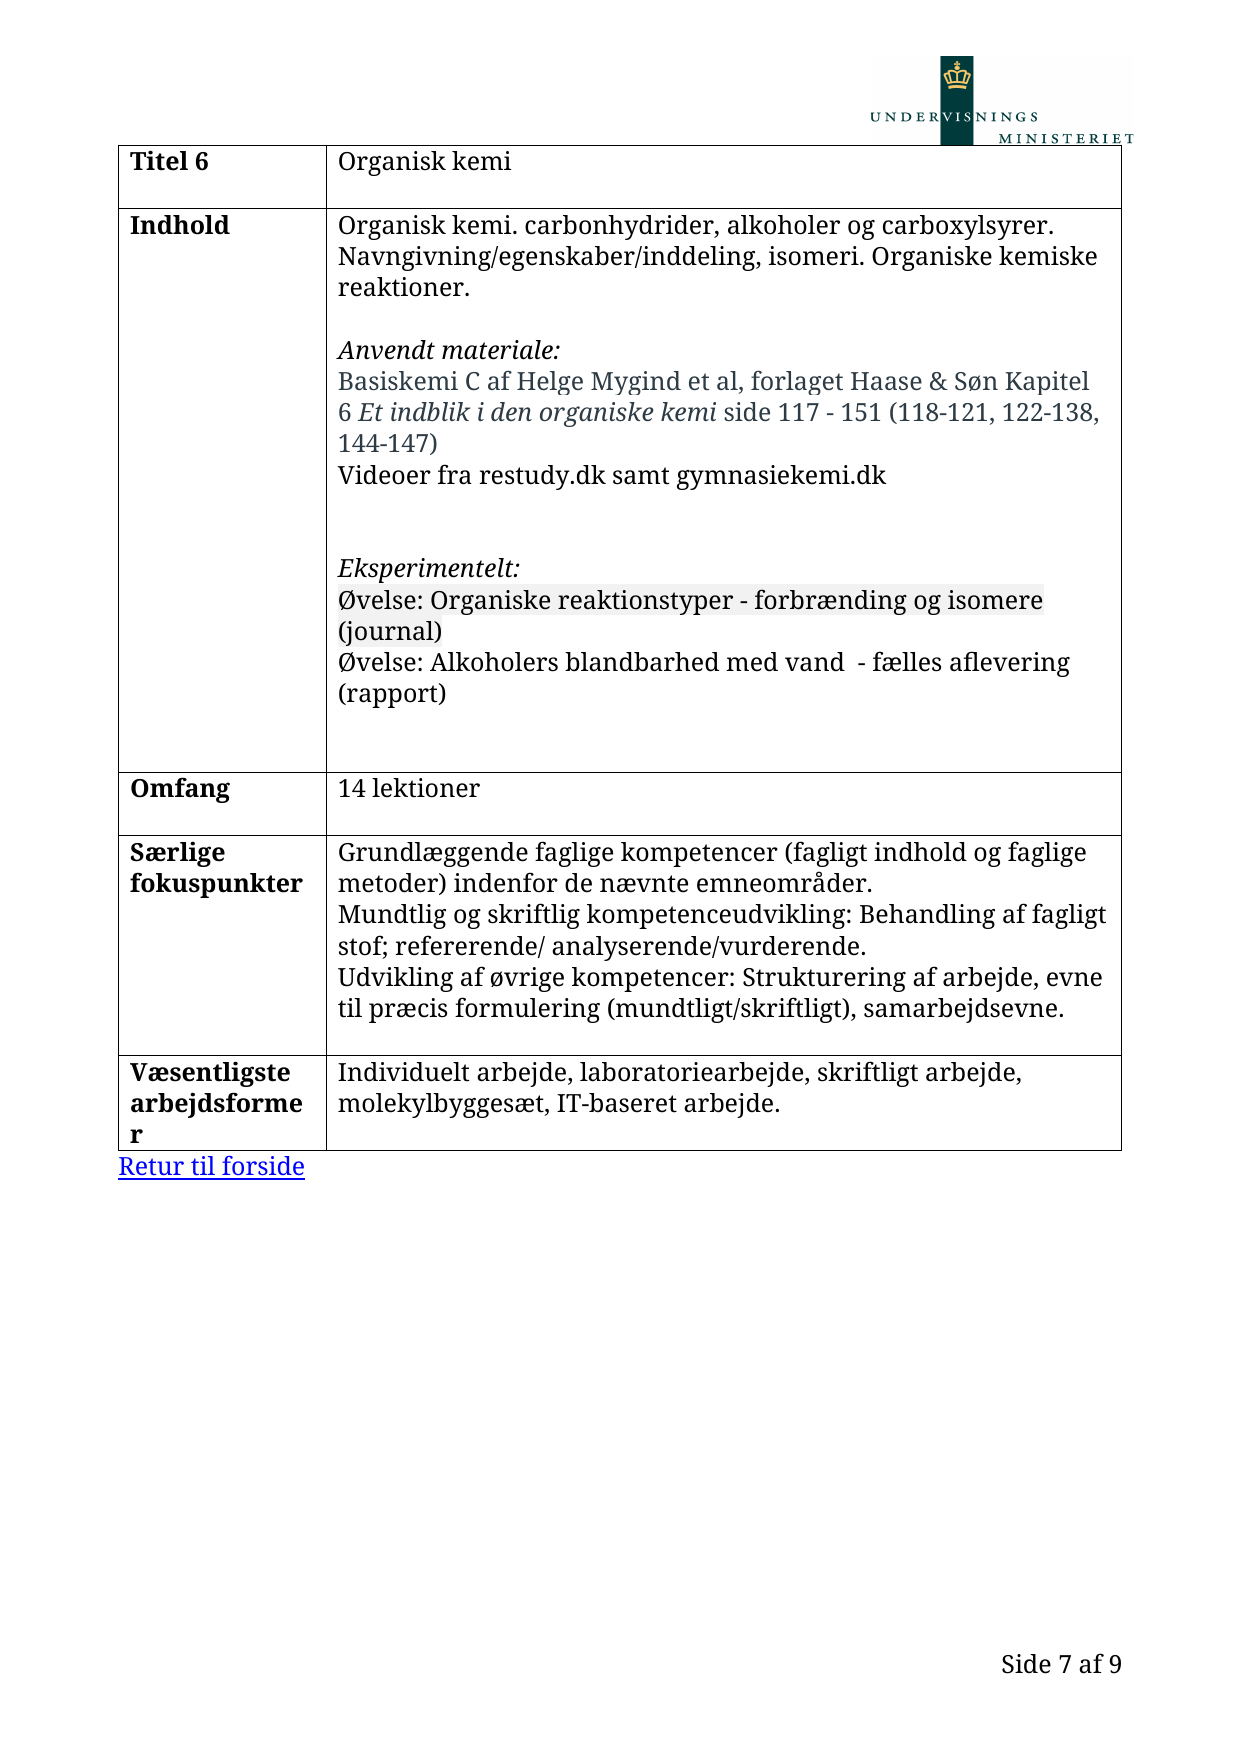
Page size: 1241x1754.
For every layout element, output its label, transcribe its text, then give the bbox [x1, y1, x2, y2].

table_header Titel 6 [119, 146, 326, 208]
table_cell Indhold [119, 209, 326, 772]
table_cell Grundlæggende faglige kompetencer (fagligt indhold og faglige metoder) indenfor de nævnte emneområder. Mundtlig og skriftlig kompetenceudvikling: Behandling af fagligt stof; refererende/ analyserende/vurderende. Udvikling af øvrige kompetencer: Strukturering af arbejde, evne til præcis formulering (mundtligt/skriftligt), samarbejdsevne. [327, 836, 1121, 1055]
table_cell Omfang [119, 773, 326, 835]
table_cell 14 lektioner [327, 773, 1121, 835]
table_cell Individuelt arbejde, laboratoriearbejde, skriftligt arbejde, molekylbyggesæt, IT-baseret arbejde. [327, 1056, 1121, 1150]
table_cell Særlige fokuspunkter [119, 836, 326, 1055]
table_cell Organisk kemi. carbonhydrider, alkoholer og carboxylsyrer. Navngivning/egenskaber/inddeling, isomeri. Organiske kemiske reaktioner. Anvendt materiale: Basiskemi C af Helge Mygind et al, forlaget Haase & Søn Kapitel 6 Et indblik i den organiske kemi side 117 - 151 (118-121, 122-138, 144-147) Videoer fra restudy.dk samt gymnasiekemi.dk Eksperimentelt: Øvelse: Organiske reaktionstyper - forbrænding og isomere (journal) Øvelse: Alkoholers blandbarhed med vand - fælles aflevering (rapport) [327, 209, 1121, 772]
table_header Organisk kemi [327, 146, 1121, 208]
picture [871, 56, 1134, 145]
text Retur til forside [118, 1151, 1122, 1182]
table_cell Væsentligste arbejdsformer [119, 1056, 326, 1150]
